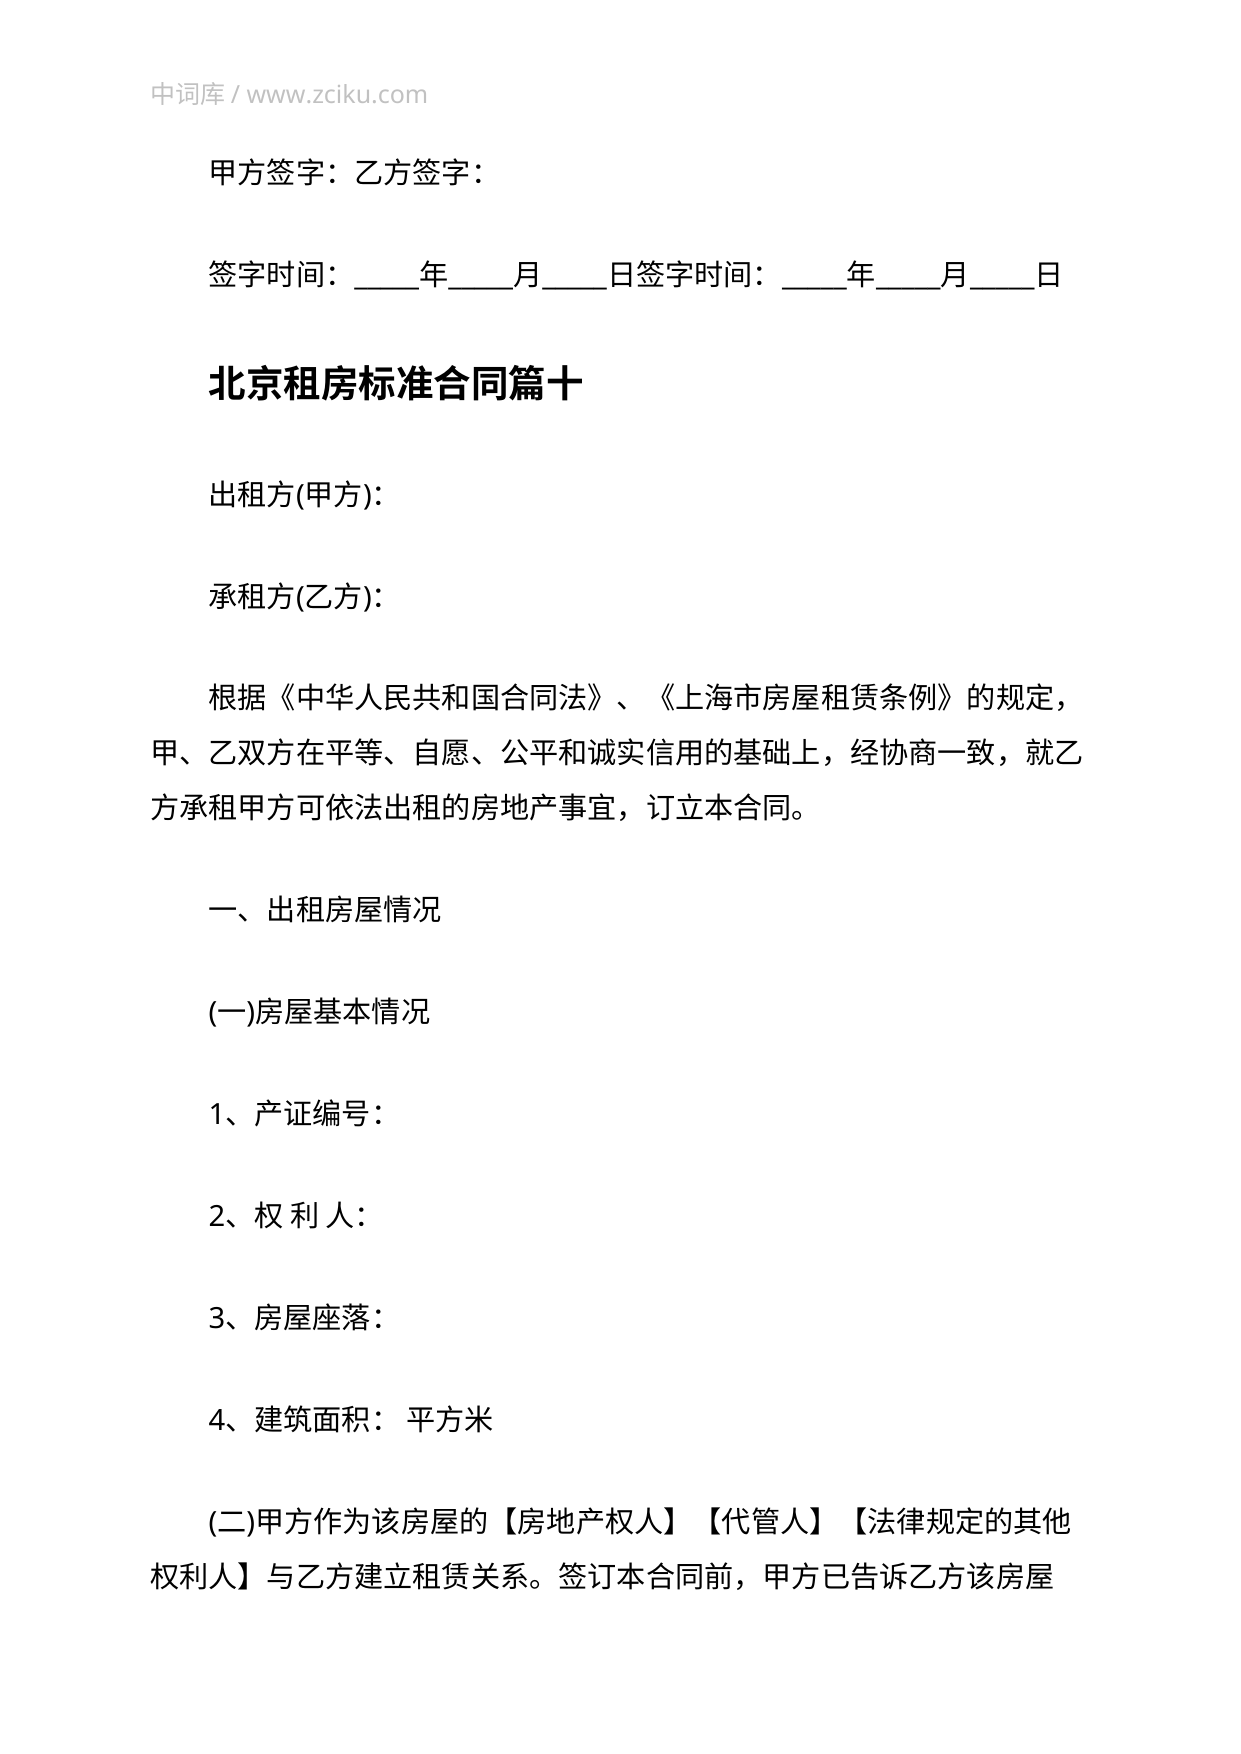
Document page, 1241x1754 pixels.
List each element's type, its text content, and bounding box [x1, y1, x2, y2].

text (一)房屋基本情况 [150, 988, 1090, 1031]
text 签字时间：_____年_____月_____日签字时间：_____年_____月_____日 [150, 252, 1090, 294]
text 承租方(乙方)： [150, 573, 1090, 616]
text 一、出租房屋情况 [150, 887, 1090, 929]
text 4、建筑面积： 平方米 [150, 1396, 1090, 1439]
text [150, 1498, 1090, 1596]
text 1、产证编号： [150, 1090, 1090, 1133]
text 3、房屋座落： [150, 1294, 1090, 1337]
text 2、权 利 人： [150, 1192, 1090, 1235]
text 甲方签字：乙方签字： [150, 150, 1090, 192]
text 北京租房标准合同篇十 [150, 354, 1090, 408]
text 出租方(甲方)： [150, 471, 1090, 513]
text 根据《中华人民共和国合同法》、《上海市房屋租赁条例》的规定，甲、乙双方在平等、自愿、公平和诚实信用的基础上，经协商一致，就乙方承租甲方可依法出租的房地产事宜，订立本合同。 [150, 675, 1090, 827]
